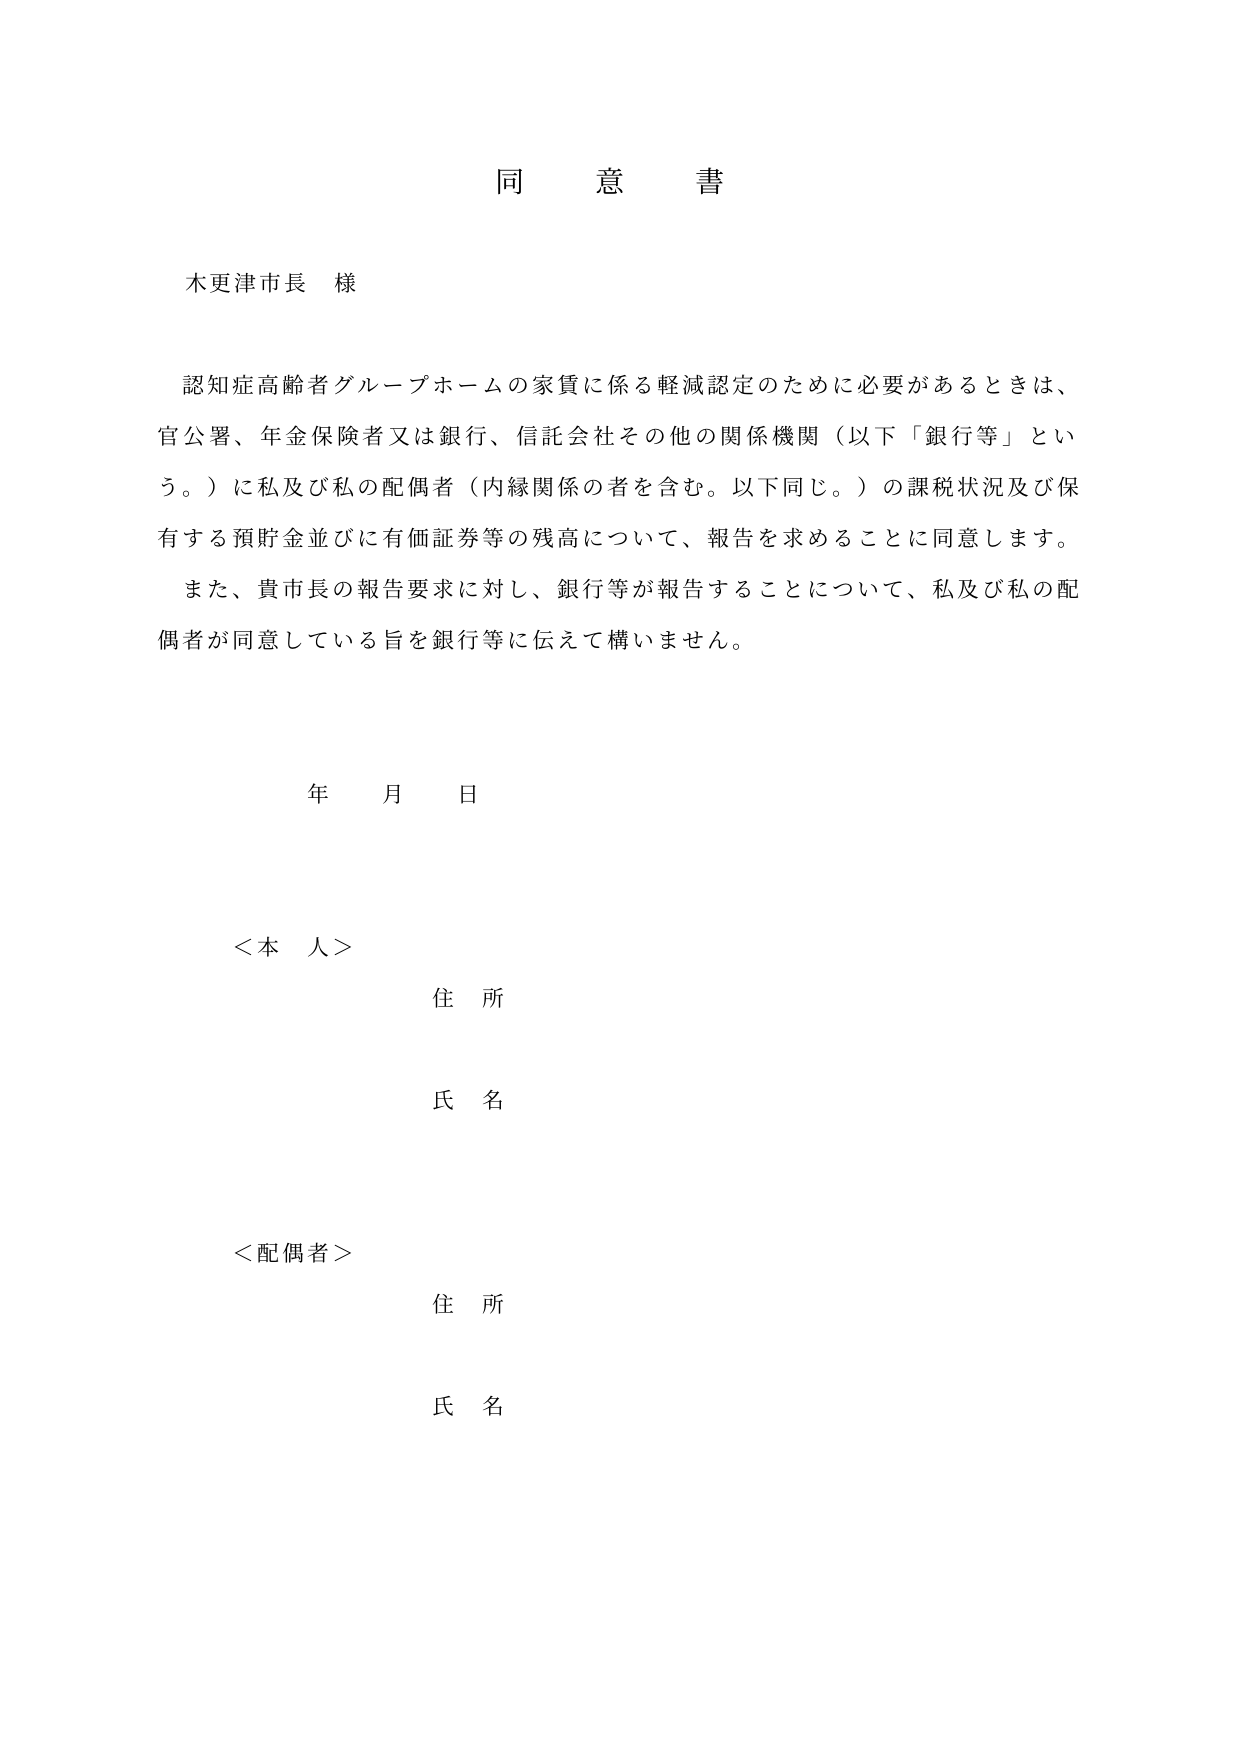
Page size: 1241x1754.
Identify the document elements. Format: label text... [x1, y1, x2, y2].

text 氏 名 [158, 1379, 1083, 1431]
text 氏 名 [158, 1073, 1083, 1124]
text ＜本 人＞ [158, 920, 1083, 971]
text 年 月 日 [158, 767, 1083, 818]
text また、貴市長の報告要求に対し、銀行等が報告することについて、私及び私の配偶者が同意している旨を銀行等に伝えて構いません。 [158, 563, 1083, 665]
text ＜配偶者＞ [158, 1226, 1083, 1277]
text 認知症高齢者グループホームの家賃に係る軽減認定のために必要があるときは、官公署、年金保険者又は銀行、信託会社その他の関係機関（以下「銀行等」という。）に私及び私の配偶者（内縁関係の者を含む。以下同じ。）の課税状況及び保有する預貯金並びに有価証券等の残高について、報告を求めることに同意します。 [158, 359, 1083, 563]
text 同 意 書 [158, 154, 1083, 206]
text 住 所 [158, 971, 1083, 1022]
text 木更津市長 様 [158, 257, 1083, 308]
text 住 所 [158, 1277, 1083, 1328]
